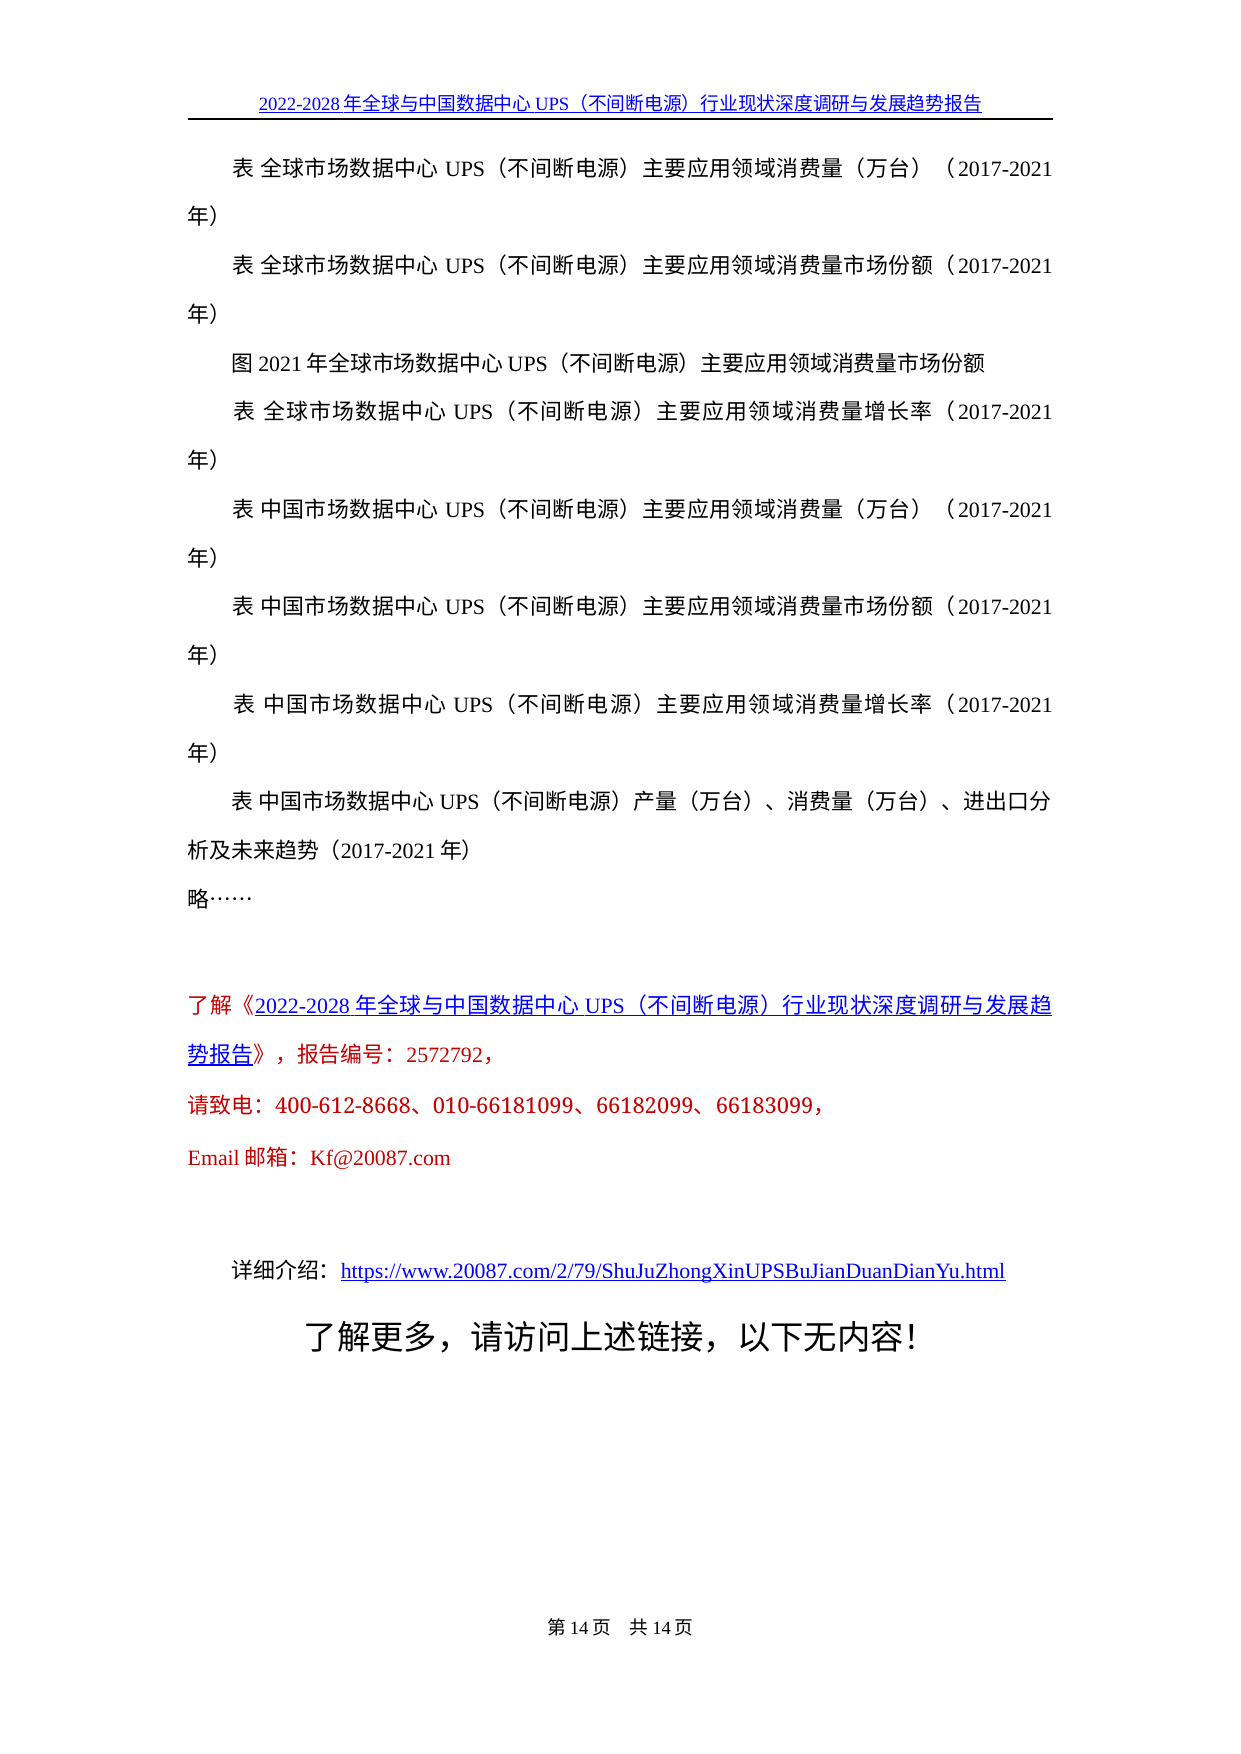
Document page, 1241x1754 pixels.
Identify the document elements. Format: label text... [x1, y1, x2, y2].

text 了解《2022-2028年全球与中国数据中心UPS（不间断电源）行业现状深度调研与发展趋势报告》，报告编号：2572792， [187, 988, 1053, 1069]
text Email邮箱：Kf@20087.com [187, 1140, 1053, 1172]
text 详细介绍：https://www.20087.com/2/79/ShuJuZhongXinUPSBuJianDuanDianYu.html [187, 1253, 1053, 1285]
text 请致电：400-612-8668、010-66181099、66182099、66183099， [187, 1088, 1053, 1121]
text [187, 150, 1053, 914]
title 了解更多，请访问上述链接，以下无内容！ [187, 1303, 1053, 1368]
